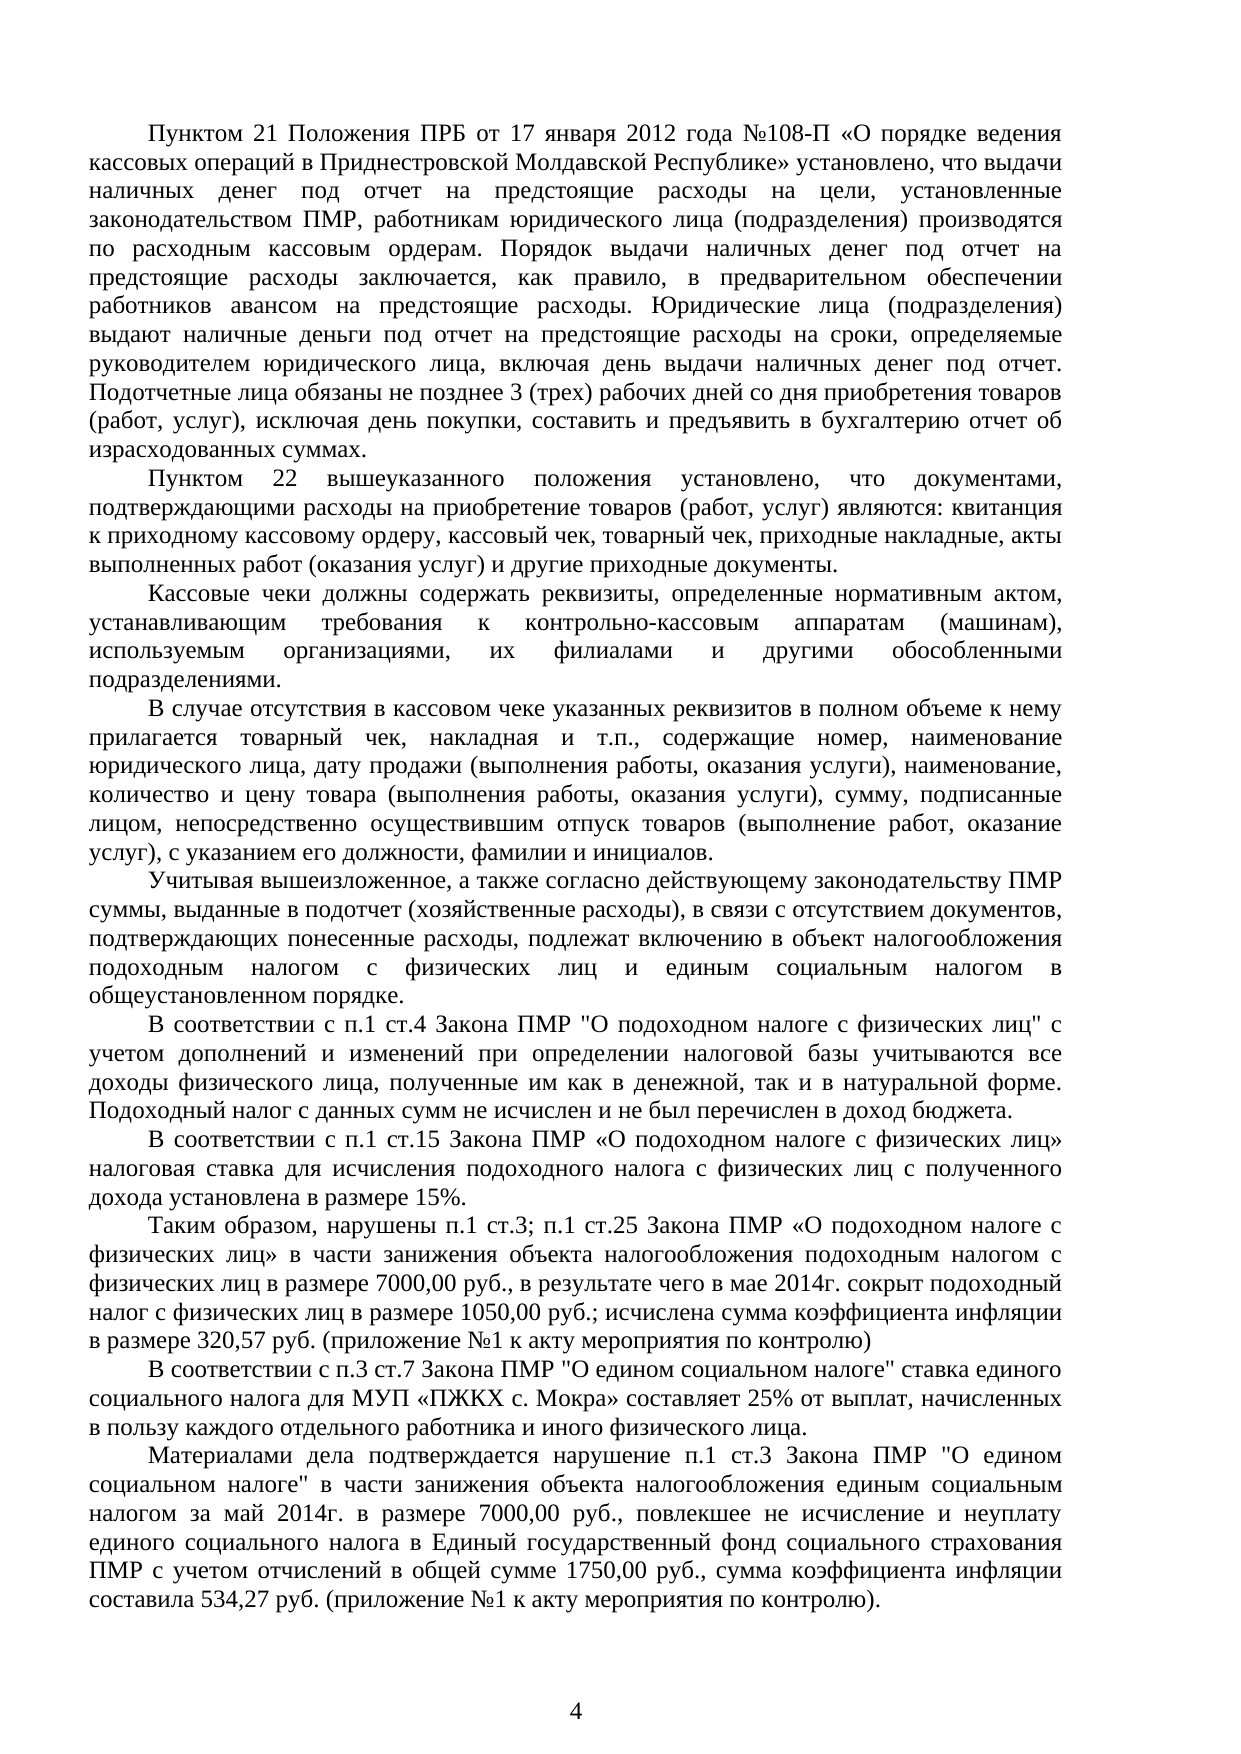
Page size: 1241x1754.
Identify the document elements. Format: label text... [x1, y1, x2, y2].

text В соответствии с п.3 ст.7 Закона ПМР "О едином социальном налоге" ставка единого социального налога для МУП «ПЖКХ с. Мокра» составляет 25% от выплат, начисленных в пользу каждого отдельного работника и иного физического лица. [89, 1354, 1063, 1441]
text Пунктом 22 вышеуказанного положения установлено, что документами, подтверждающими расходы на приобретение товаров (работ, услуг) являются: квитанция к приходному кассовому ордеру, кассовый чек, товарный чек, приходные накладные, акты выполненных работ (оказания услуг) и другие приходные документы. [89, 463, 1063, 578]
text Пунктом 21 Положения ПРБ от 17 января 2012 года №108-П «О порядке ведения кассовых операций в Приднестровской Молдавской Республике» установлено, что выдачи наличных денег под отчет на предстоящие расходы на цели, установленные законодательством ПМР, работникам юридического лица (подразделения) производятся по расходным кассовым ордерам. Порядок выдачи наличных денег под отчет на предстоящие расходы заключается, как правило, в предварительном обеспечении работников авансом на предстоящие расходы. Юридические лица (подразделения) выдают наличные деньги под отчет на предстоящие расходы на сроки, определяемые руководителем юридического лица, включая день выдачи наличных денег под отчет. Подотчетные лица обязаны не позднее 3 (трех) рабочих дней со дня приобретения товаров (работ, услуг), исключая день покупки, составить и предъявить в бухгалтерию отчет об израсходованных суммах. [89, 118, 1063, 463]
text В соответствии с п.1 ст.4 Закона ПМР "О подоходном налоге с физических лиц" с учетом дополнений и изменений при определении налоговой базы учитываются все доходы физического лица, полученные им как в денежной, так и в натуральной форме. Подоходный налог с данных сумм не исчислен и не был перечислен в доход бюджета. [89, 1009, 1063, 1124]
text Учитывая вышеизложенное, а также согласно действующему законодательству ПМР суммы, выданные в подотчет (хозяйственные расходы), в связи с отсутствием документов, подтверждающих понесенные расходы, подлежат включению в объект налогообложения подоходным налогом с физических лиц и единым социальным налогом в общеустановленном порядке. [89, 866, 1063, 1009]
text В соответствии с п.1 ст.15 Закона ПМР «О подоходном налоге с физических лиц» налоговая ставка для исчисления подоходного налога с физических лиц с полученного дохода установлена в размере 15%. [89, 1124, 1063, 1211]
text Материалами дела подтверждается нарушение п.1 ст.3 Закона ПМР "О едином социальном налоге" в части занижения объекта налогообложения единым социальным налогом за май 2014г. в размере 7000,00 руб., повлекшее не исчисление и неуплату единого социального налога в Единый государственный фонд социального страхования ПМР с учетом отчислений в общей сумме 1750,00 руб., сумма коэффициента инфляции составила 534,27 руб. (приложение №1 к акту мероприятия по контролю). [89, 1441, 1063, 1613]
text Таким образом, нарушены п.1 ст.3; п.1 ст.25 Закона ПМР «О подоходном налоге с физических лиц» в части занижения объекта налогообложения подоходным налогом с физических лиц в размере 7000,00 руб., в результате чего в мае 2014г. сокрыт подоходный налог с физических лиц в размере 1050,00 руб.; исчислена сумма коэффициента инфляции в размере 320,57 руб. (приложение №1 к акту мероприятия по контролю) [89, 1211, 1063, 1354]
text Кассовые чеки должны содержать реквизиты, определенные нормативным актом, устанавливающим требования к контрольно-кассовым аппаратам (машинам), используемым организациями, их филиалами и другими обособленными подразделениями. [89, 578, 1063, 693]
text В случае отсутствия в кассовом чеке указанных реквизитов в полном объеме к нему прилагается товарный чек, накладная и т.п., содержащие номер, наименование юридического лица, дату продажи (выполнения работы, оказания услуги), наименование, количество и цену товара (выполнения работы, оказания услуги), сумму, подписанные лицом, непосредственно осуществившим отпуск товаров (выполнение работ, оказание услуг), с указанием его должности, фамилии и инициалов. [89, 693, 1063, 866]
